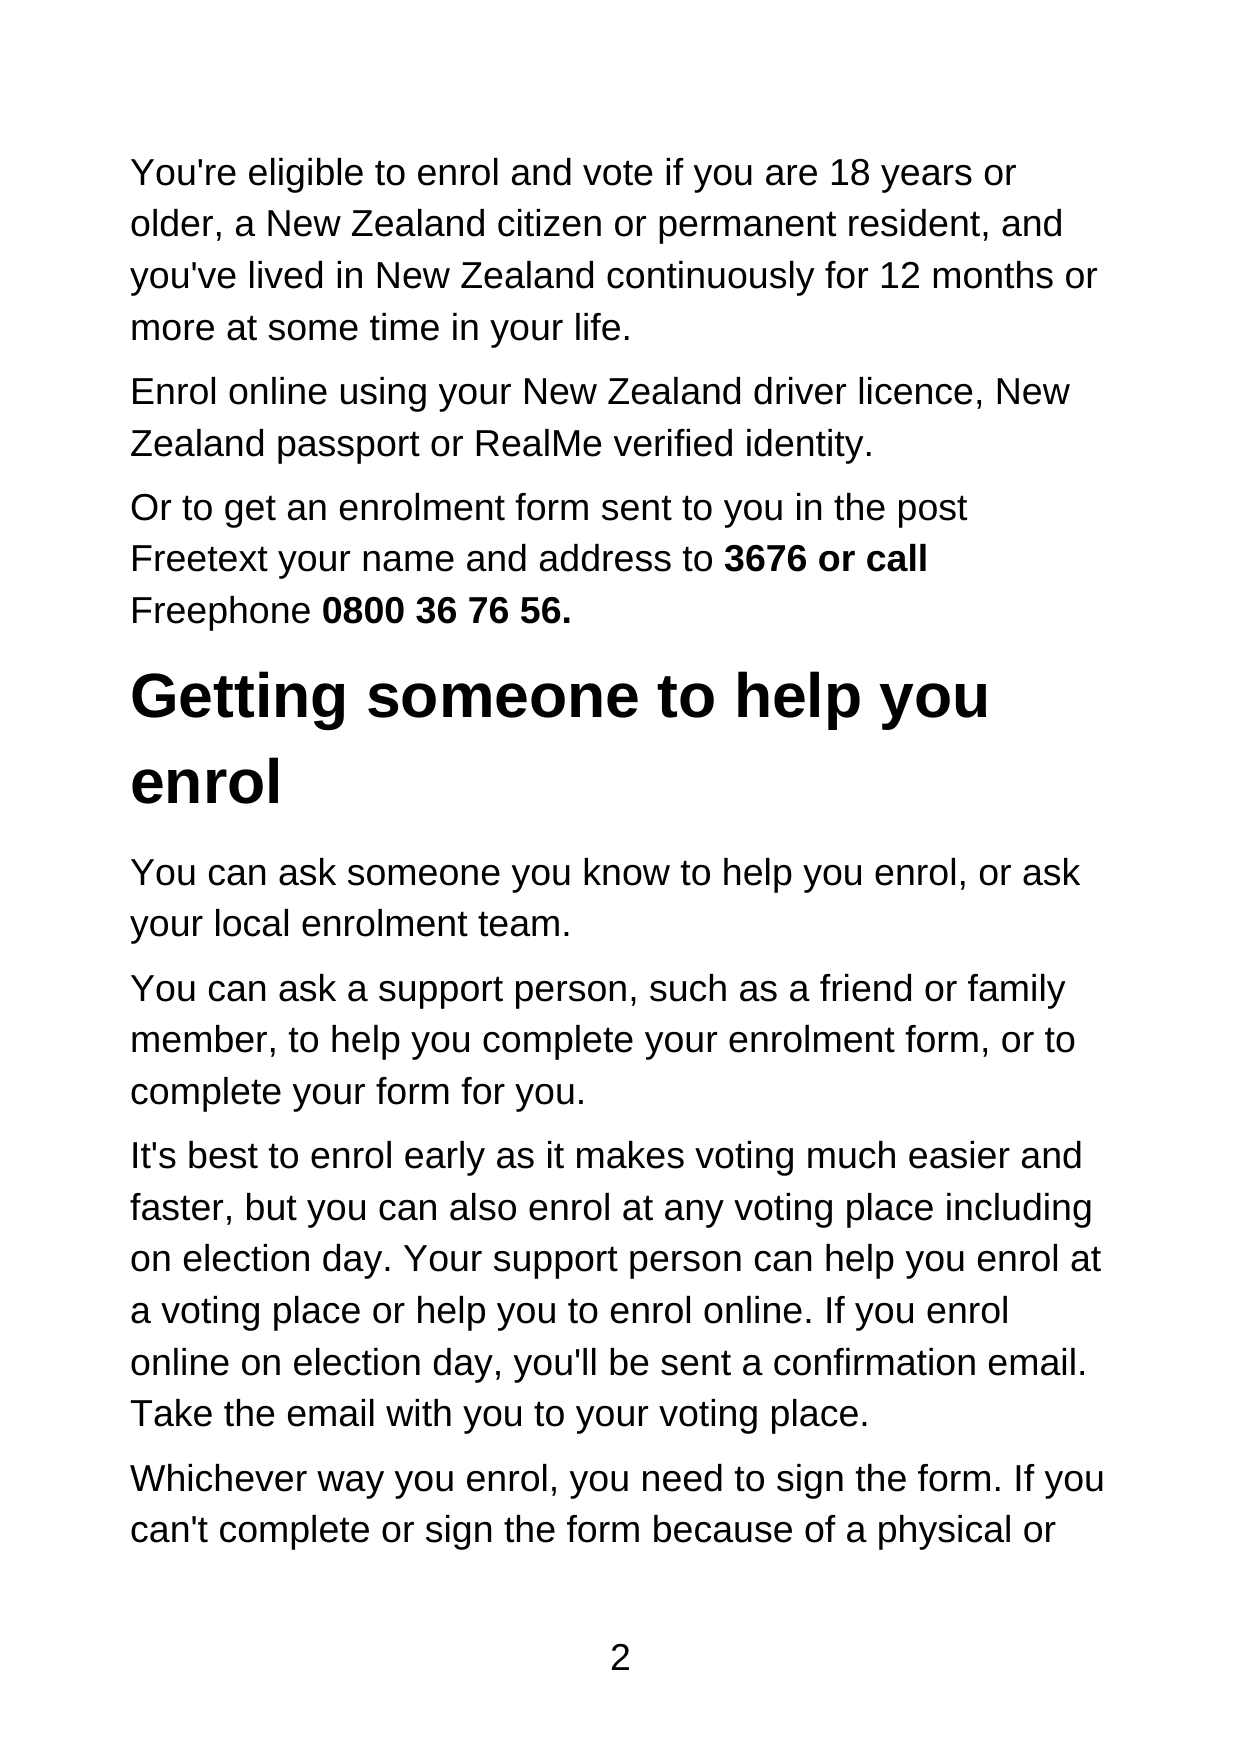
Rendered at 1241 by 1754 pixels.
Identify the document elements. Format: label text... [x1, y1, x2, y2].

text You're eligible to enrol and vote if you are 18 years or older, a New Zealand citizen or permanent resident, and you've lived in New Zealand continuously for 12 months or more at some time in your life. [130, 150, 1110, 348]
text You can ask a support person, such as a friend or family member, to help you complete your enrolment form, or to complete your form for you. [130, 966, 1110, 1112]
text Or to get an enrolment form sent to you in the post Freetext your name and address to 3676 or call Freephone 0800 36 76 56. [130, 485, 1110, 631]
text It's best to enrol early as it makes voting much easier and faster, but you can also enrol at any voting place including on election day. Your support person can help you enrol at a voting place or help you to enrol online. If you enrol online on election day, you'll be sent a confirmation email. Take the email with you to your voting place. [130, 1133, 1110, 1435]
subtitle Getting someone to help you enrol [130, 659, 1110, 817]
text Enrol online using your New Zealand driver licence, New Zealand passport or RealMe verified identity. [130, 369, 1110, 464]
text You can ask someone you know to help you enrol, or ask your local enrolment team. [130, 850, 1110, 945]
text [130, 1456, 1110, 1551]
